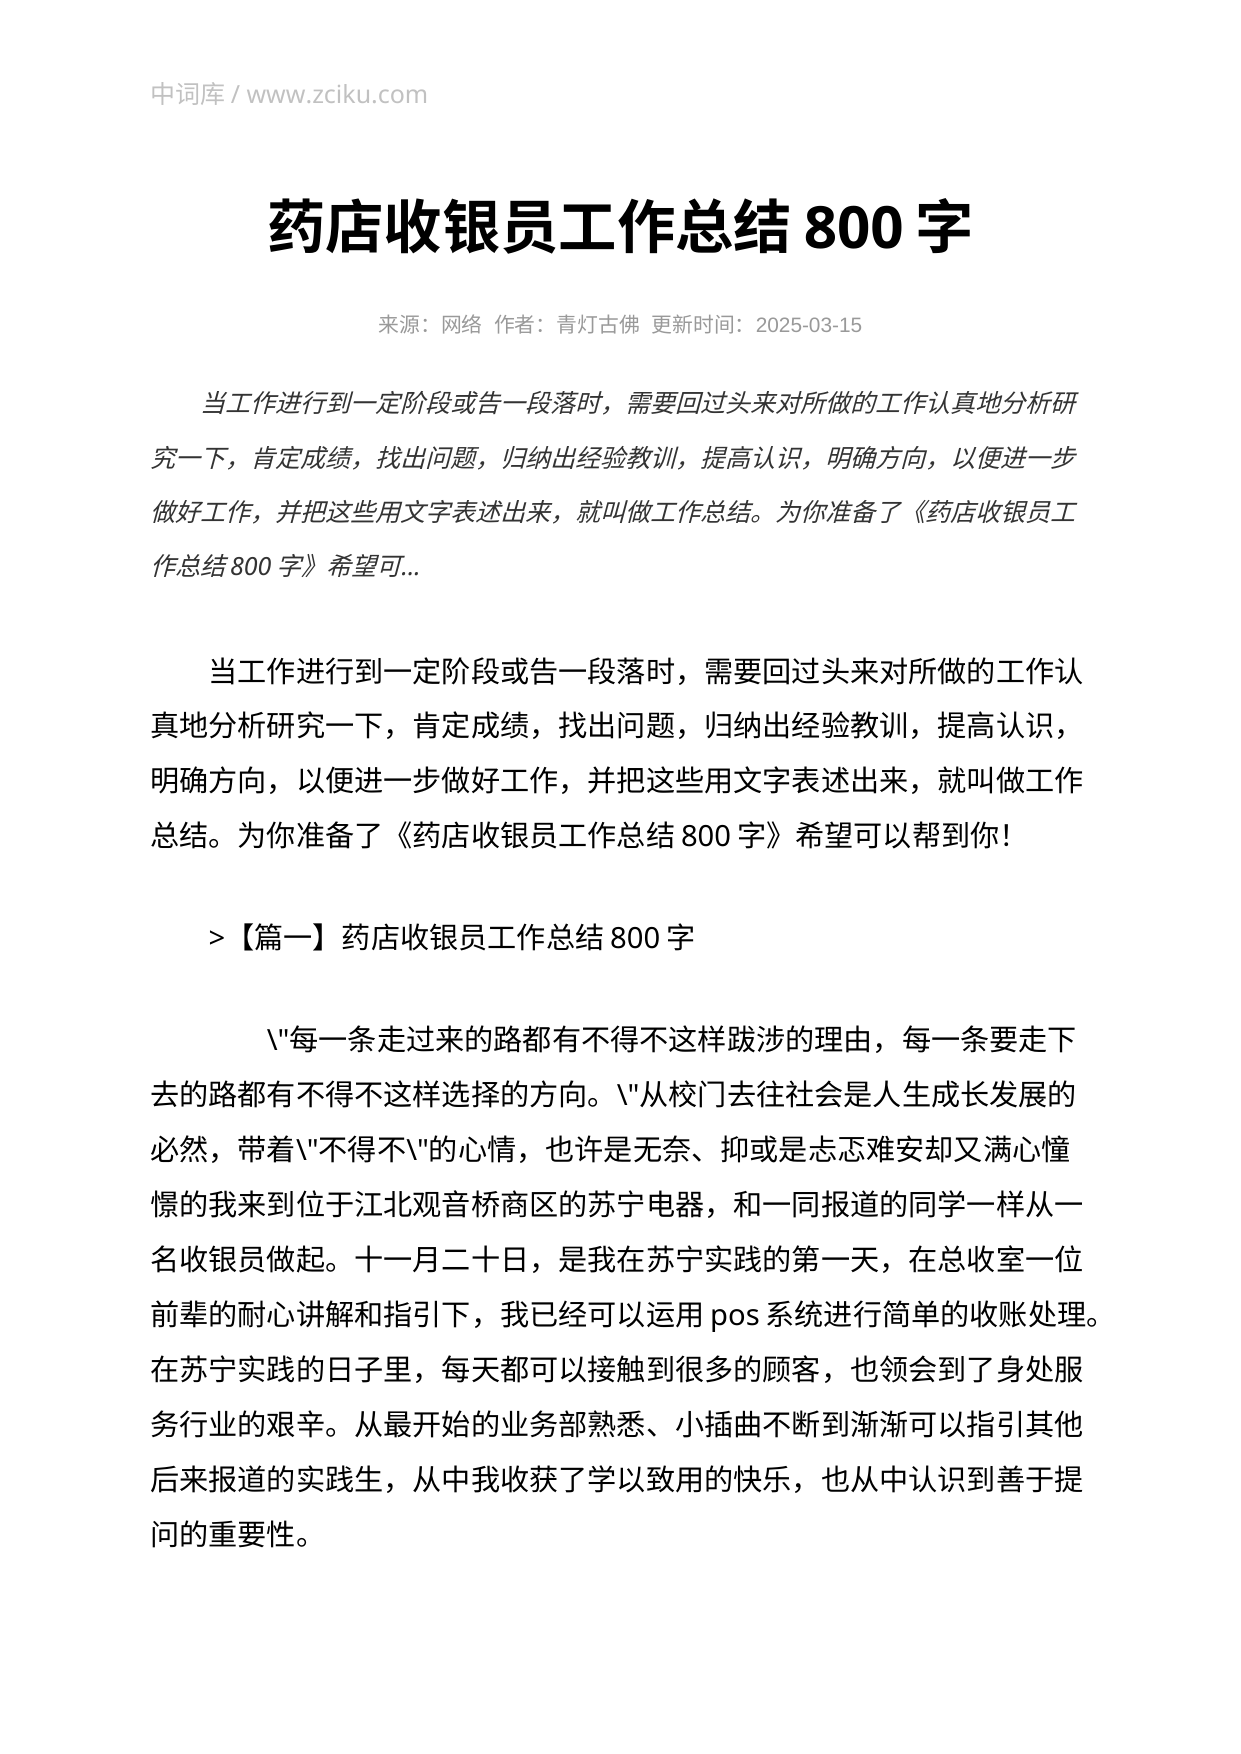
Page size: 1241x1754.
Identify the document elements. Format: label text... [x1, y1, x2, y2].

text 来源：网络 作者：青灯古佛 更新时间：2025-03-15 [150, 313, 1090, 337]
text >【篇一】药店收银员工作总结800字 [150, 915, 1090, 957]
text \"每一条走过来的路都有不得不这样跋涉的理由，每一条要走下去的路都有不得不这样选择的方向。\"从校门去往社会是人生成长发展的必然，带着\"不得不\"的心情，也许是无奈、抑或是忐忑难安却又满心憧憬的我来到位于江北观音桥商区的苏宁电器，和一同报道的同学一样从一名收银员做起。十一月二十日，是我在苏宁实践的第一天，在总收室一位前辈的耐心讲解和指引下，我已经可以运用pos系统进行简单的收账处理。在苏宁实践的日子里，每天都可以接触到很多的顾客，也领会到了身处服务行业的艰辛。从最开始的业务部熟悉、小插曲不断到渐渐可以指引其他后来报道的实践生，从中我收获了学以致用的快乐，也从中认识到善于提问的重要性。 [150, 1017, 1090, 1553]
subtitle 药店收银员工作总结800字 [150, 181, 1090, 266]
text 当工作进行到一定阶段或告一段落时，需要回过头来对所做的工作认真地分析研究一下，肯定成绩，找出问题，归纳出经验教训，提高认识，明确方向，以便进一步做好工作，并把这些用文字表述出来，就叫做工作总结。为你准备了《药店收银员工作总结800字》希望可以帮到你！ [150, 648, 1090, 855]
text 当工作进行到一定阶段或告一段落时，需要回过头来对所做的工作认真地分析研究一下，肯定成绩，找出问题，归纳出经验教训，提高认识，明确方向，以便进一步做好工作，并把这些用文字表述出来，就叫做工作总结。为你准备了《药店收银员工作总结800字》希望可... [150, 384, 1090, 583]
